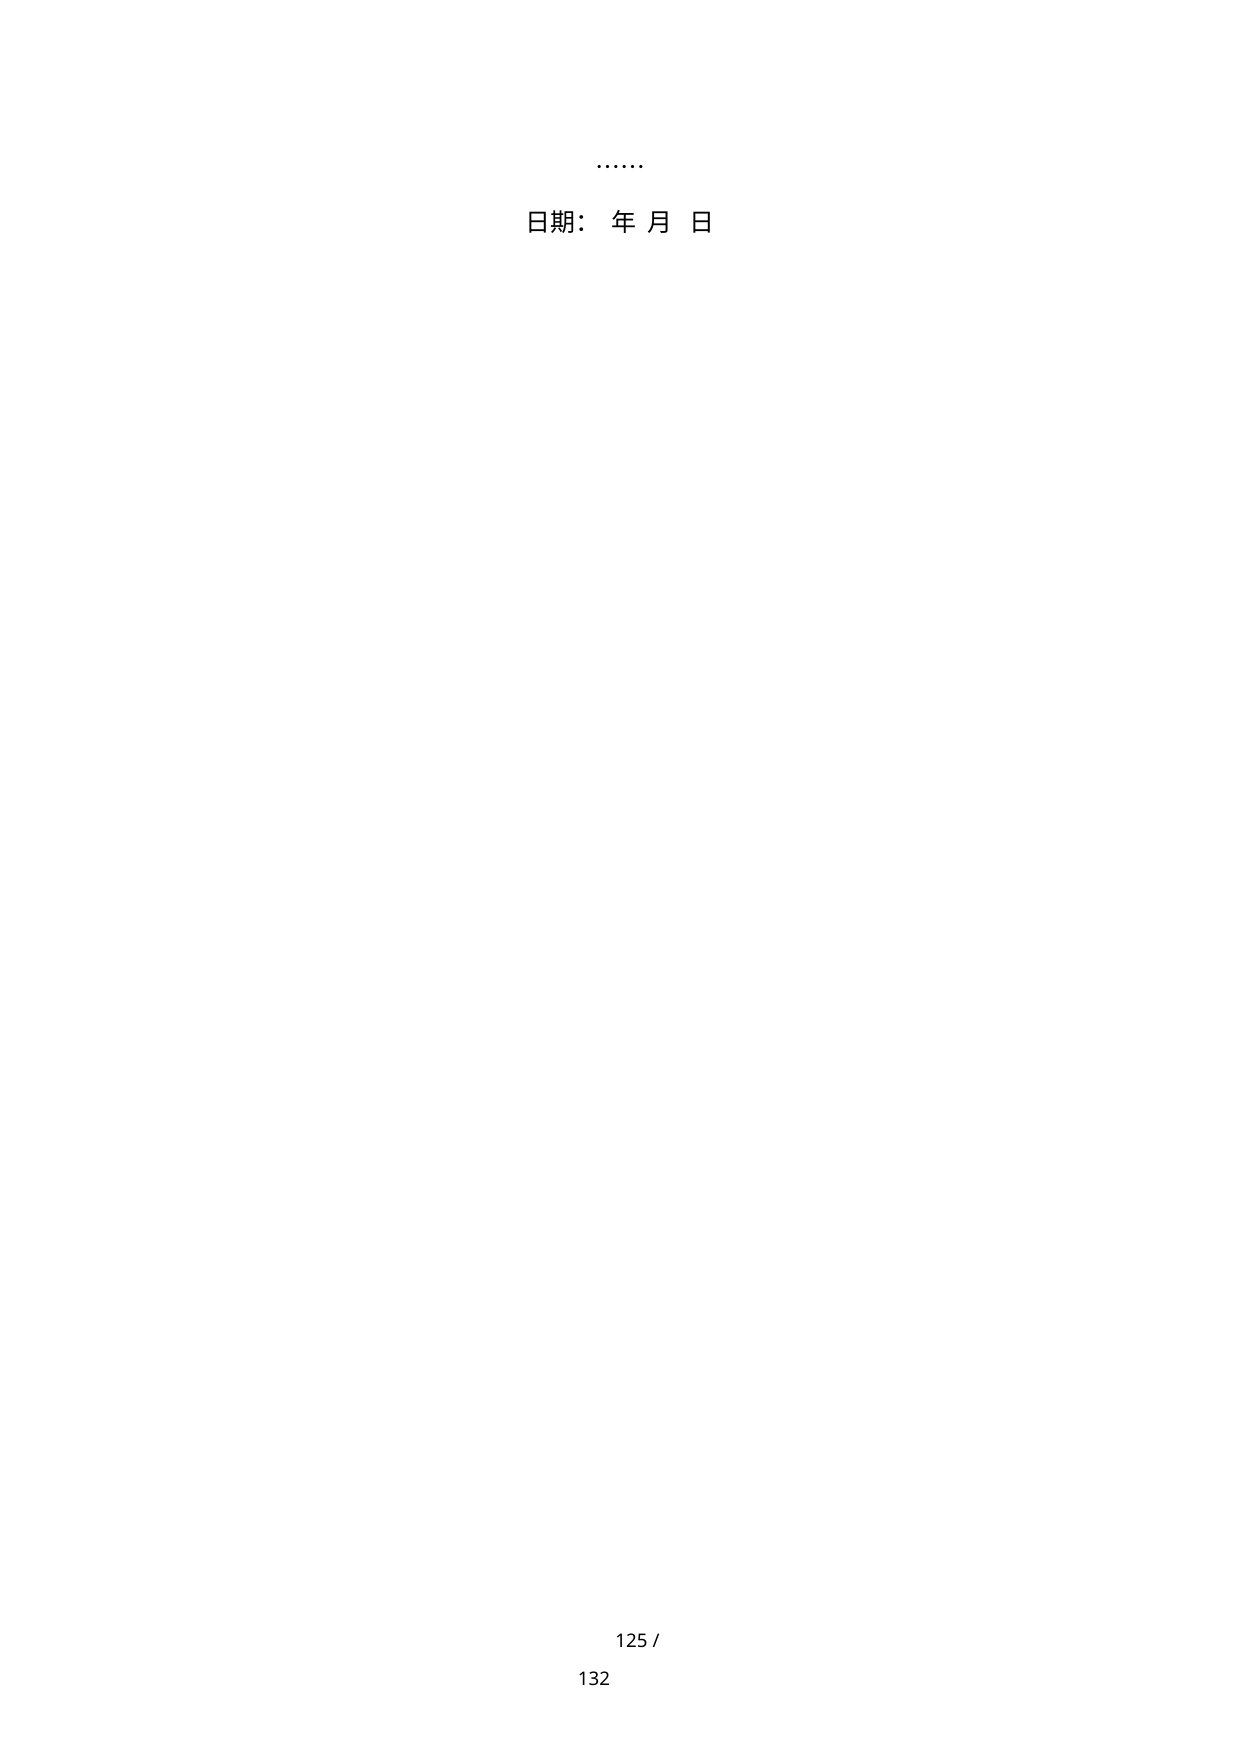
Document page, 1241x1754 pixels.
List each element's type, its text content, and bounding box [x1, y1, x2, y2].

text 日期： 年 月 日 [148, 202, 1092, 238]
text …… [148, 148, 1092, 184]
